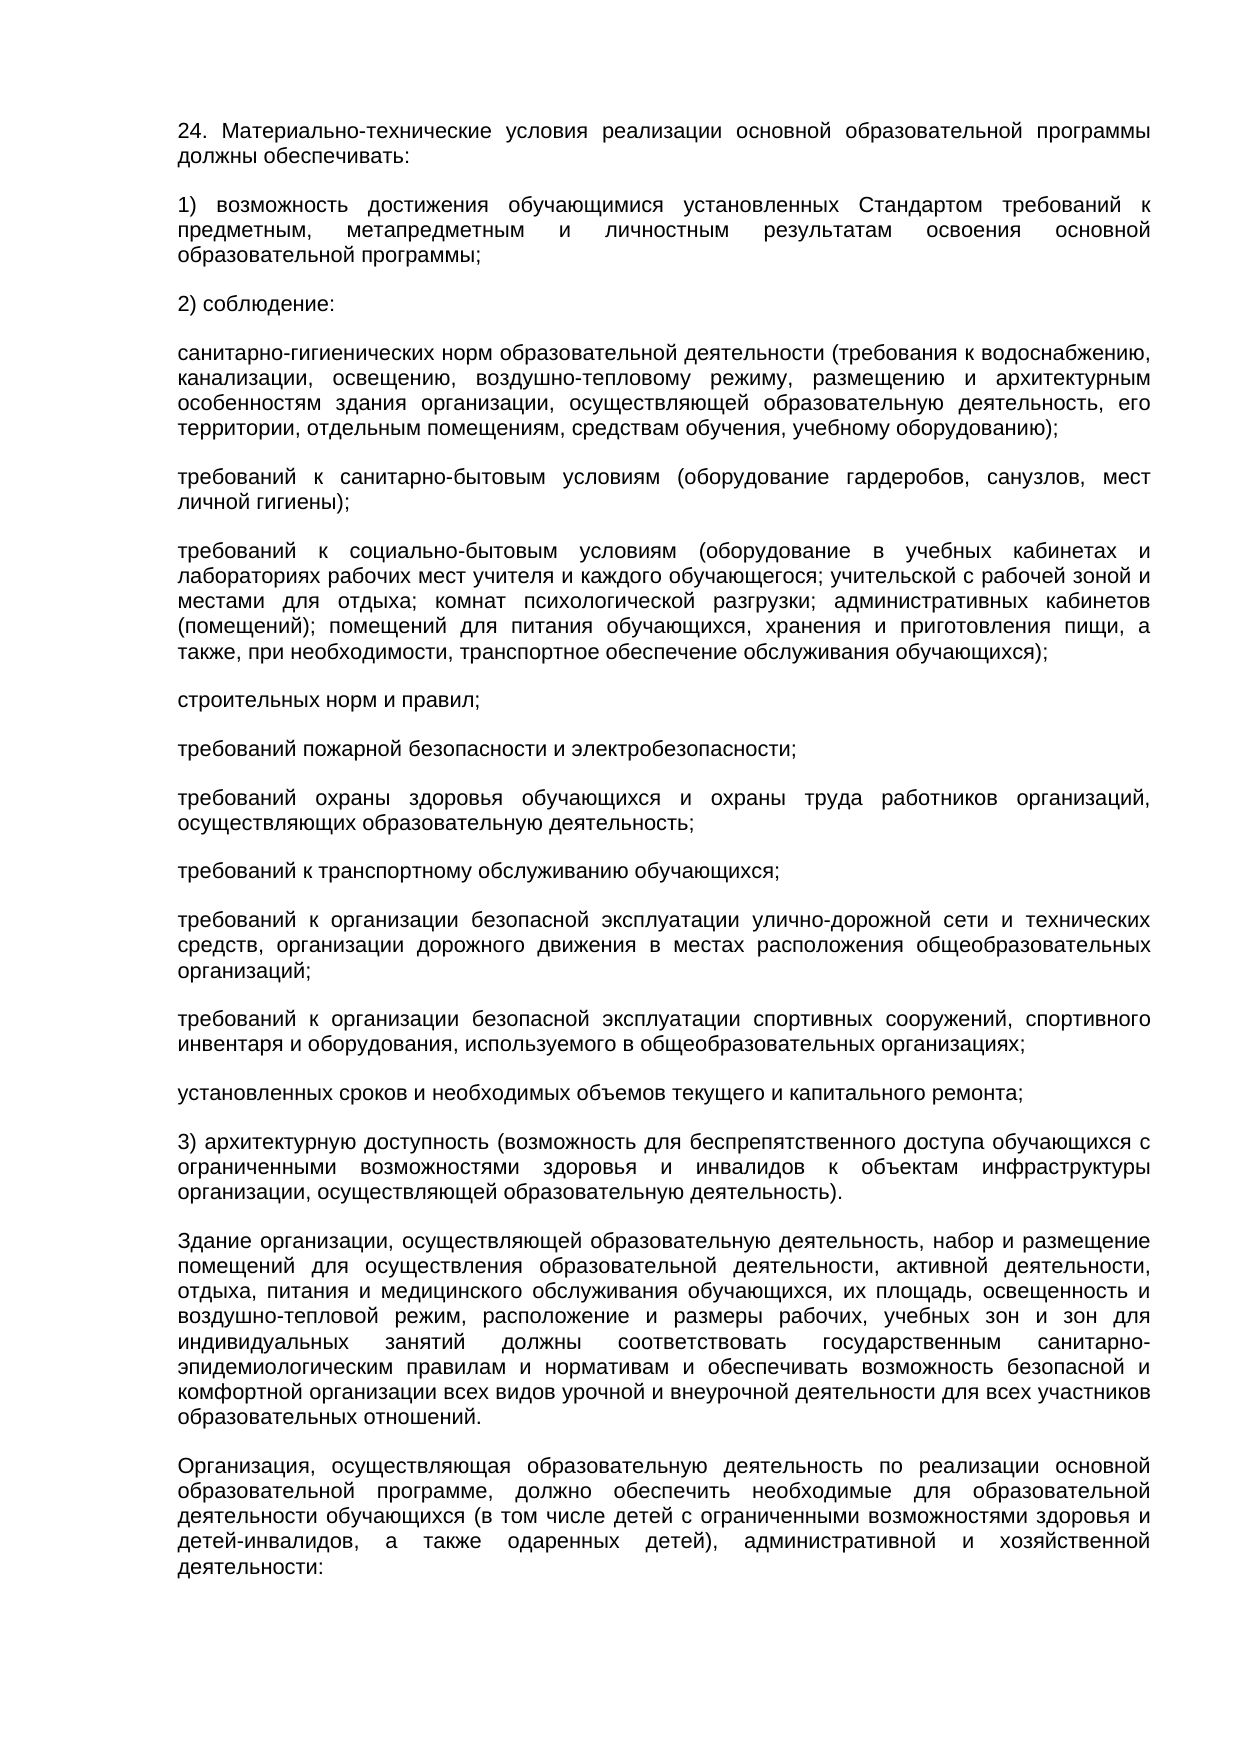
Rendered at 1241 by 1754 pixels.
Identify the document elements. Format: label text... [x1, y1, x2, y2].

text требований пожарной безопасности и электробезопасности; [177, 736, 1152, 761]
text Организация, осуществляющая образовательную деятельность по реализации основной образовательной программе, должно обеспечить необходимые для образовательной деятельности обучающихся (в том числе детей с ограниченными возможностями здоровья и детей-инвалидов, а также одаренных детей), административной и хозяйственной деятельности: [177, 1453, 1152, 1579]
text Здание организации, осуществляющей образовательную деятельность, набор и размещение помещений для осуществления образовательной деятельности, активной деятельности, отдыха, питания и медицинского обслуживания обучающихся, их площадь, освещенность и воздушно-тепловой режим, расположение и размеры рабочих, учебных зон и зон для индивидуальных занятий должны соответствовать государственным санитарно-эпидемиологическим правилам и нормативам и обеспечивать возможность безопасной и комфортной организации всех видов урочной и внеурочной деятельности для всех участников образовательных отношений. [177, 1228, 1152, 1429]
text требований к организации безопасной эксплуатации спортивных сооружений, спортивного инвентаря и оборудования, используемого в общеобразовательных организациях; [177, 1006, 1152, 1057]
text 3) архитектурную доступность (возможность для беспрепятственного доступа обучающихся с ограниченными возможностями здоровья и инвалидов к объектам инфраструктуры организации, осуществляющей образовательную деятельность). [177, 1129, 1152, 1204]
text требований к транспортному обслуживанию обучающихся; [177, 858, 1152, 884]
text требований к социально-бытовым условиям (оборудование в учебных кабинетах и лабораториях рабочих мест учителя и каждого обучающегося; учительской с рабочей зоной и местами для отдыха; комнат психологической разгрузки; административных кабинетов (помещений); помещений для питания обучающихся, хранения и приготовления пищи, а также, при необходимости, транспортное обеспечение обслуживания обучающихся); [177, 538, 1152, 664]
text строительных норм и правил; [177, 687, 1152, 712]
text требований охраны здоровья обучающихся и охраны труда работников организаций, осуществляющих образовательную деятельность; [177, 784, 1152, 835]
text требований к организации безопасной эксплуатации улично-дорожной сети и технических средств, организации дорожного движения в местах расположения общеобразовательных организаций; [177, 907, 1152, 983]
text 2) соблюдение: [177, 291, 1152, 316]
text санитарно-гигиенических норм образовательной деятельности (требования к водоснабжению, канализации, освещению, воздушно-тепловому режиму, размещению и архитектурным особенностям здания организации, осуществляющей образовательную деятельность, его территории, отдельным помещениям, средствам обучения, учебному оборудованию); [177, 340, 1152, 441]
text 1) возможность достижения обучающимися установленных Стандартом требований к предметным, метапредметным и личностным результатам освоения основной образовательной программы; [177, 192, 1152, 268]
text 24. Материально-технические условия реализации основной образовательной программы должны обеспечивать: [177, 118, 1152, 168]
text требований к санитарно-бытовым условиям (оборудование гардеробов, санузлов, мест личной гигиены); [177, 464, 1152, 514]
text установленных сроков и необходимых объемов текущего и капитального ремонта; [177, 1080, 1152, 1105]
